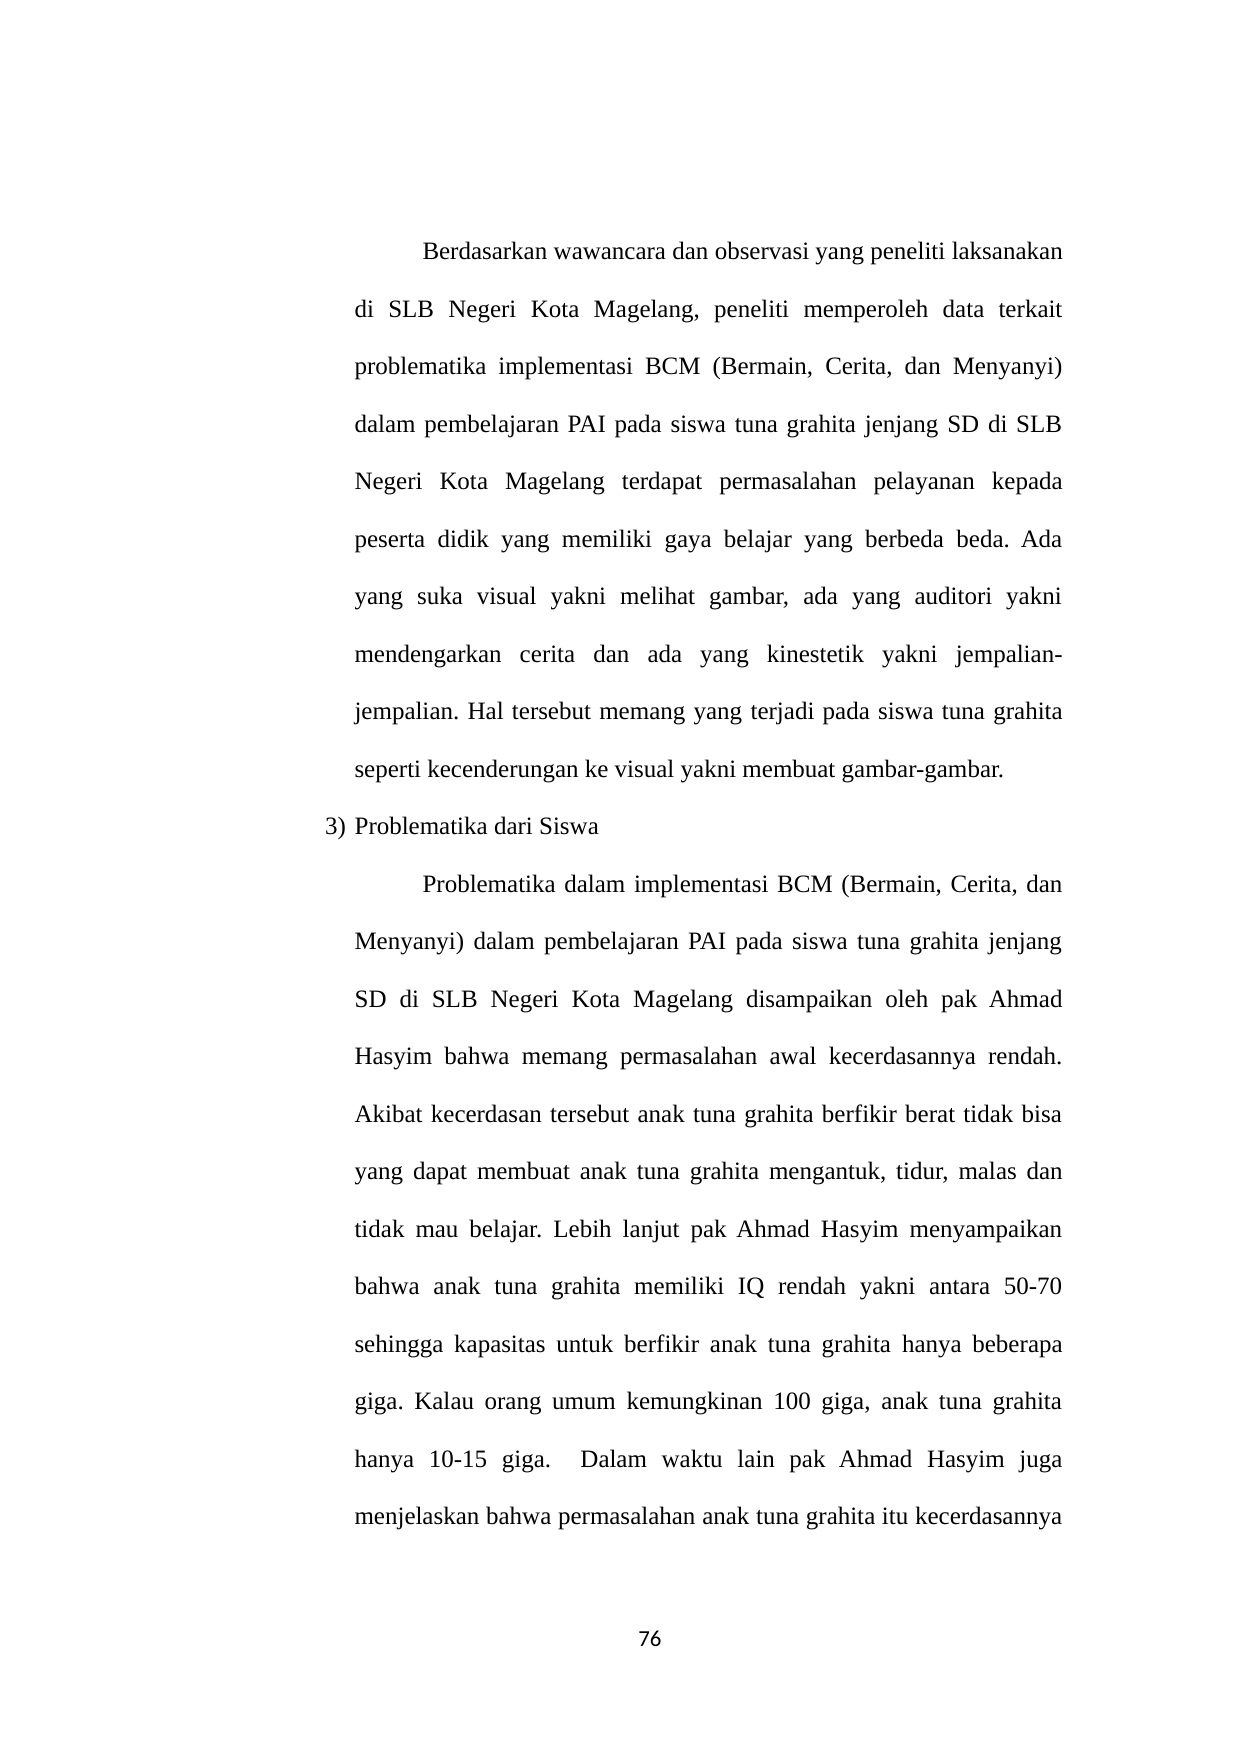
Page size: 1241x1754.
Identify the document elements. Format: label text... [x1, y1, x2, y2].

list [354, 869, 1063, 1530]
list Problematika dari Siswa [325, 811, 1063, 840]
list Berdasarkan wawancara dan observasi yang peneliti laksanakan di SLB Negeri Kota Magelang, peneliti memperoleh data terkait problematika implementasi BCM (Bermain, Cerita, dan Menyanyi) dalam pembelajaran PAI pada siswa tuna grahita jenjang SD di SLB Negeri Kota Magelang terdapat permasalahan pelayanan kepada peserta didik yang memiliki gaya belajar yang berbeda beda. Ada yang suka visual yakni melihat gambar, ada yang auditori yakni mendengarkan cerita dan ada yang kinestetik yakni jempalian-jempalian. Hal tersebut memang yang terjadi pada siswa tuna grahita seperti kecenderungan ke visual yakni membuat gambar-gambar. [354, 236, 1063, 782]
